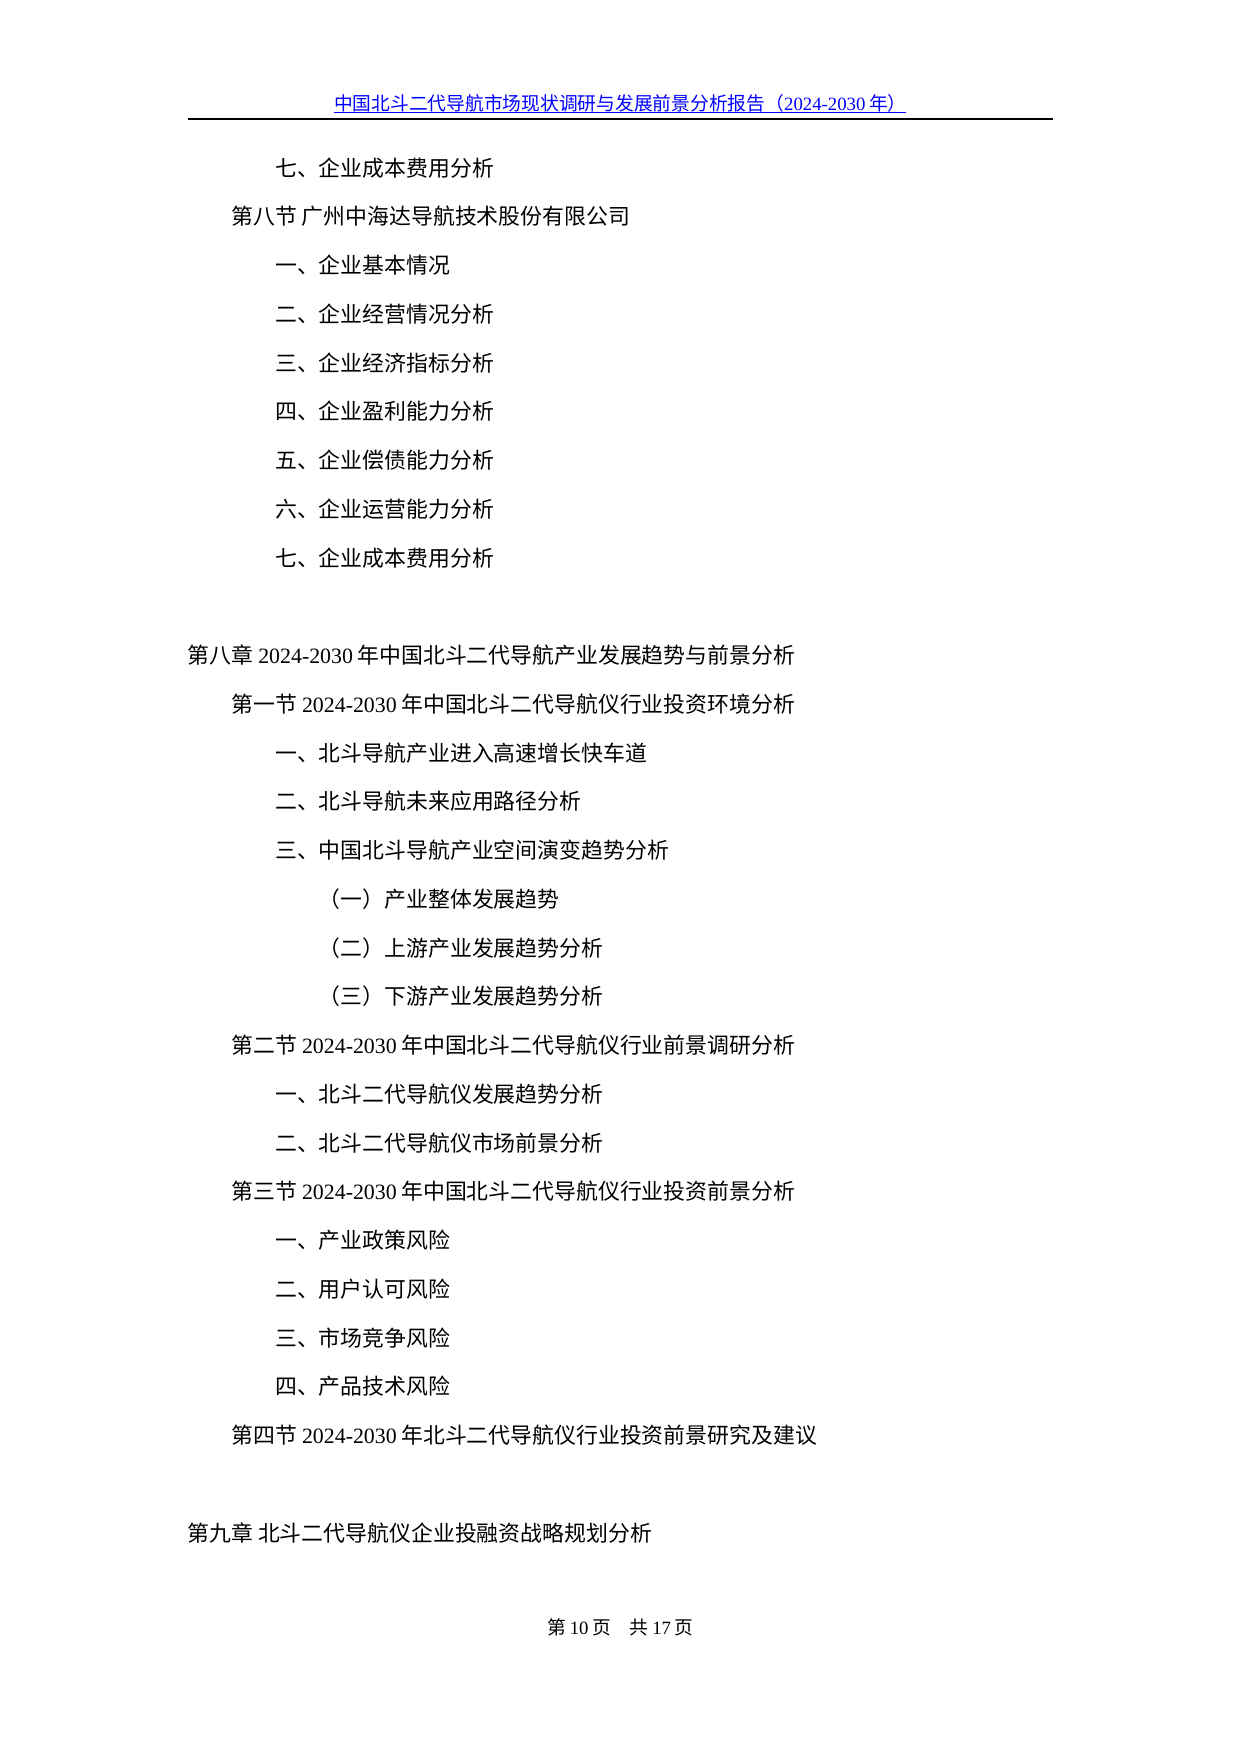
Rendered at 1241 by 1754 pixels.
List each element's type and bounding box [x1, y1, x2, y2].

text [187, 150, 1053, 1548]
